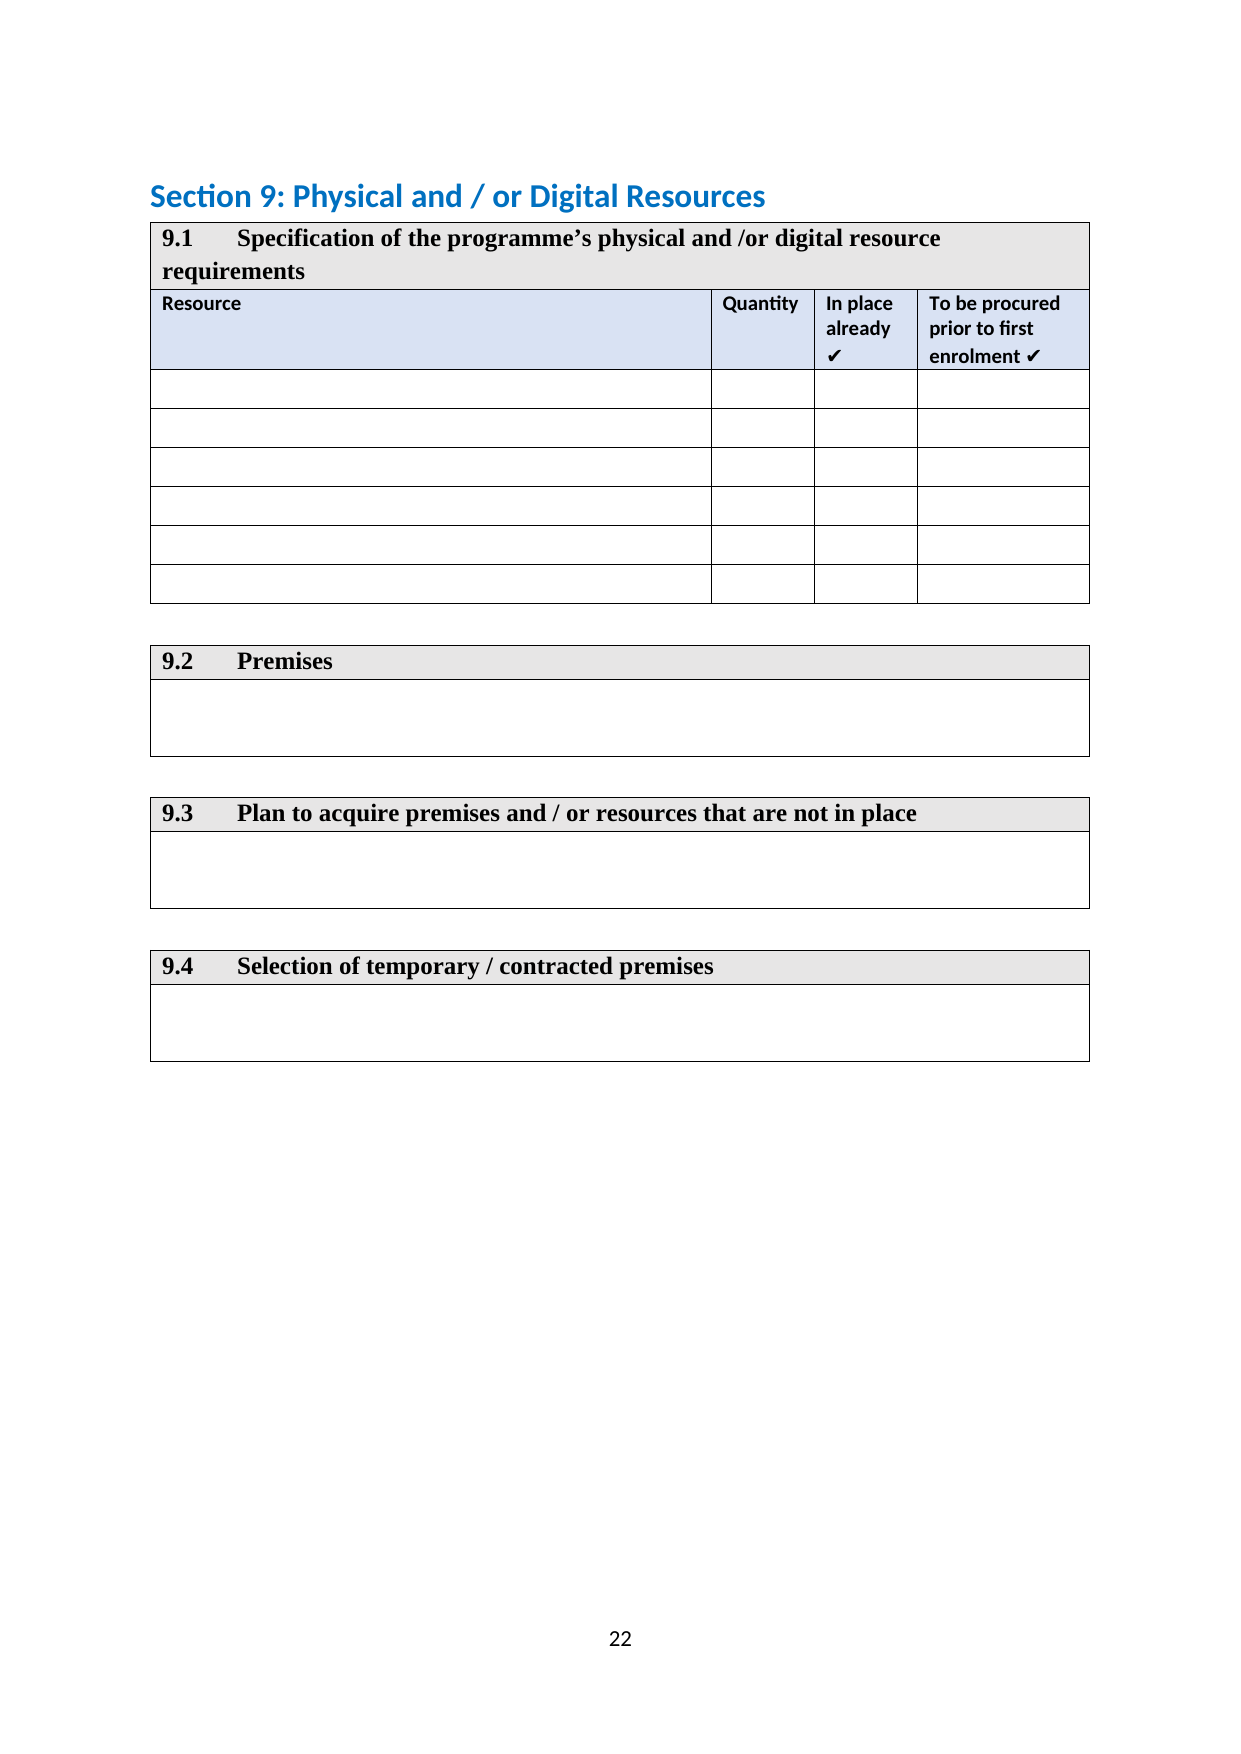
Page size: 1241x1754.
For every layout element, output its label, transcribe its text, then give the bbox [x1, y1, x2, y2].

table_cell [815, 565, 917, 603]
table_cell [918, 487, 1089, 525]
table_cell [151, 487, 711, 525]
table_cell [151, 409, 711, 447]
table_cell [918, 409, 1089, 447]
table_cell [815, 487, 917, 525]
table_cell [151, 832, 1089, 908]
table_header 9.2 Premises [151, 646, 1089, 679]
table_cell [712, 487, 814, 525]
table_cell [918, 448, 1089, 486]
table_cell To be procured prior to first enrolment ✔ [918, 290, 1089, 369]
table_header 9.4 Selection of temporary / contracted premises [151, 951, 1089, 984]
table_cell [712, 526, 814, 564]
table_cell [712, 370, 814, 408]
table_cell [712, 565, 814, 603]
table_cell [815, 409, 917, 447]
table_cell [918, 370, 1089, 408]
table_header 9.3 Plan to acquire premises and / or resources that are not in place [151, 798, 1089, 831]
table_cell Resource [151, 290, 711, 369]
table_cell In place already ✔ [815, 290, 917, 369]
table_cell [151, 370, 711, 408]
table_cell [151, 565, 711, 603]
table_cell [918, 526, 1089, 564]
table_cell [712, 409, 814, 447]
table_cell [151, 985, 1089, 1061]
table_cell [815, 526, 917, 564]
table_cell [712, 448, 814, 486]
table_cell [815, 448, 917, 486]
table_cell [151, 680, 1089, 756]
table_header 9.1 Specification of the programme’s physical and /or digital resource requirements [151, 223, 1089, 289]
table_cell [151, 448, 711, 486]
table_cell [151, 526, 711, 564]
table_cell [815, 370, 917, 408]
subtitle Section 9: Physical and / or Digital Resources [150, 175, 1090, 216]
table_cell Quantity [712, 290, 814, 369]
table_cell [918, 565, 1089, 603]
